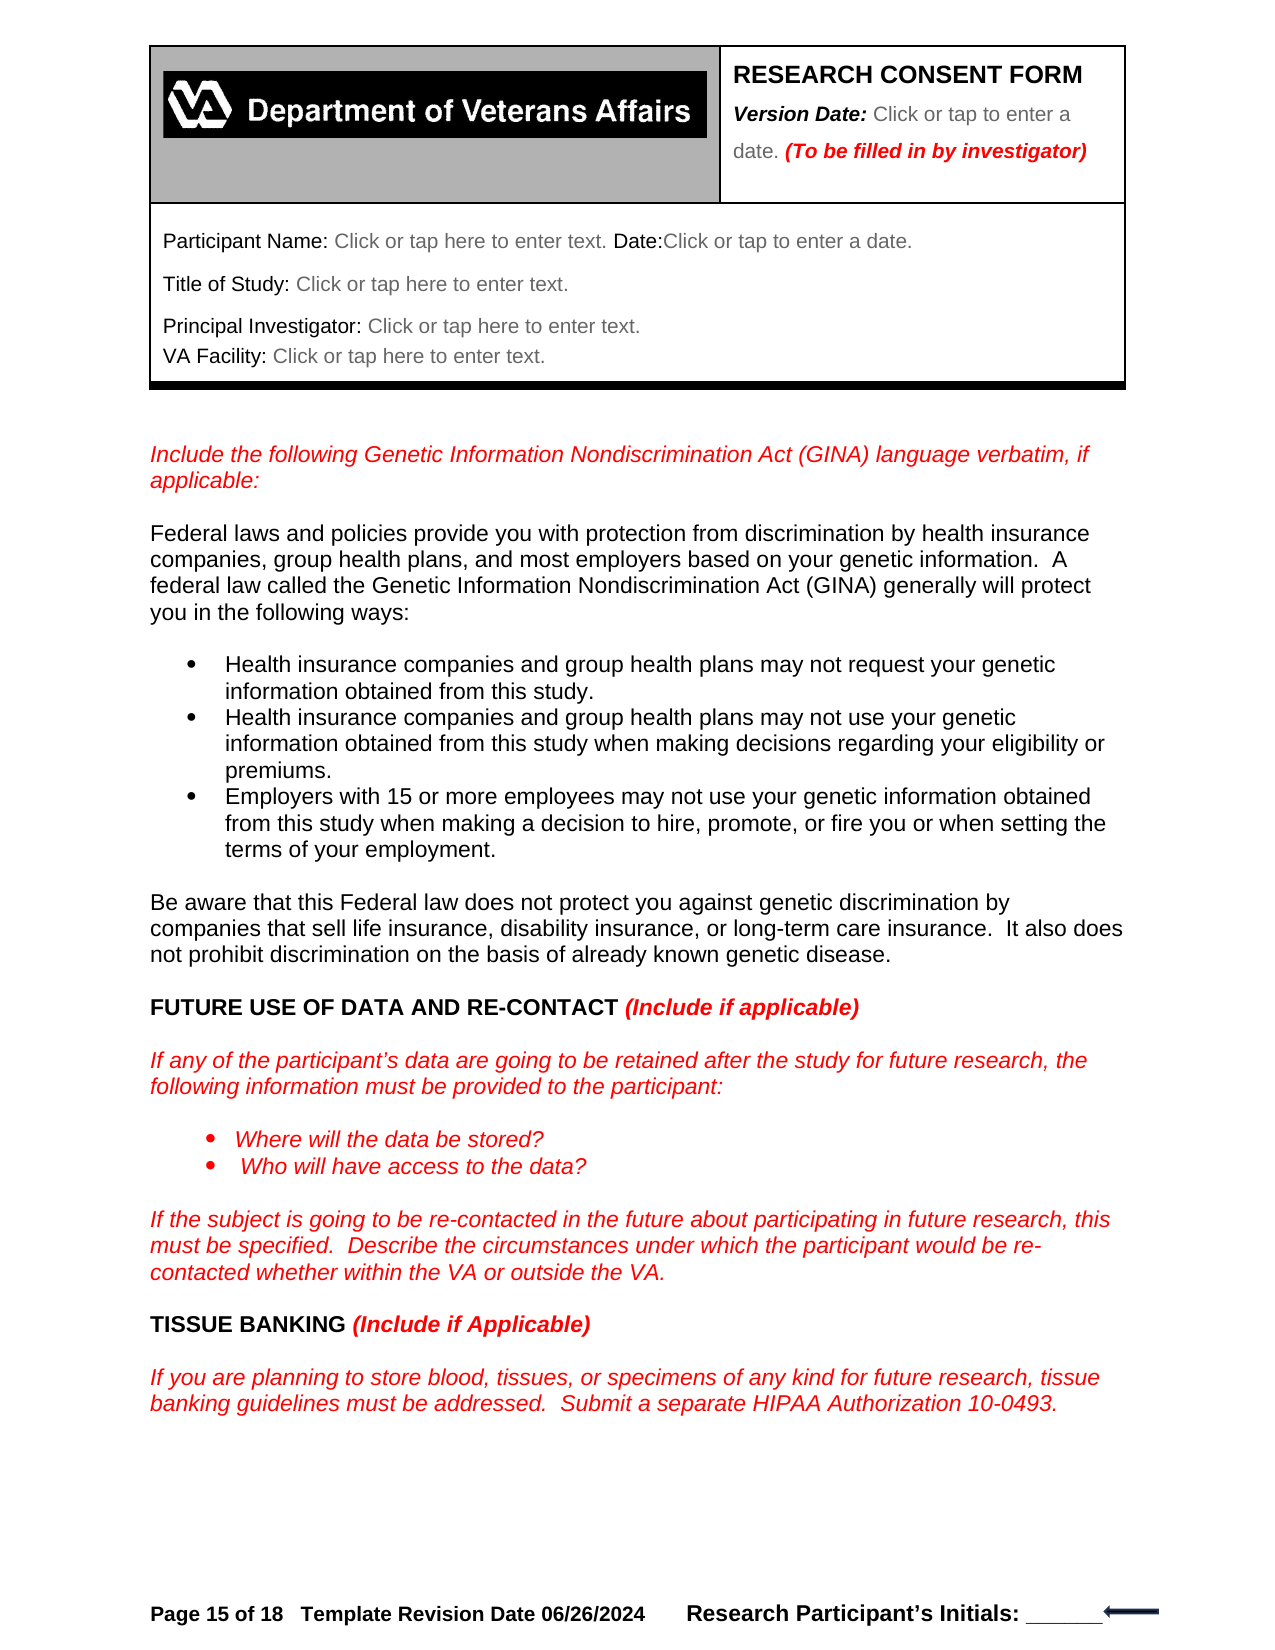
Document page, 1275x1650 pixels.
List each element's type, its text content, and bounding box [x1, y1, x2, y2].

list Who will have access to the data? [206, 1153, 1125, 1179]
text If any of the participant’s data are going to be retained after the study for future research, the following information must be provided to the participant: [150, 1047, 1125, 1099]
text Federal laws and policies provide you with protection from discrimination by health insurance companies, group health plans, and most employers based on your genetic information. A federal law called the Genetic Information Nondiscrimination Act (GINA) generally will protect you in the following ways: [150, 519, 1125, 625]
text Include the following Genetic Information Nondiscrimination Act (GINA) language verbatim, if applicable: [150, 441, 1125, 493]
text Be aware that this Federal law does not protect you against genetic discrimination by companies that sell life insurance, disability insurance, or long-term care insurance. It also does not prohibit discrimination on the basis of already known genetic disease. [150, 888, 1125, 968]
list Health insurance companies and group health plans may not request your genetic information obtained from this study. [187, 651, 1125, 704]
list Where will the data be stored? [206, 1126, 1125, 1153]
text If the subject is going to be re-contacted in the future about participating in future research, this must be specified. Describe the circumstances under which the participant would be re-contacted whether within the VA or outside the VA. [150, 1206, 1125, 1285]
list Employers with 15 or more employees may not use your genetic information obtained from this study when making a decision to hire, promote, or fire you or when setting the terms of your employment. [187, 783, 1125, 862]
text If you are planning to store blood, tissues, or specimens of any kind for future research, tissue banking guidelines must be addressed. Submit a separate HIPAA Authorization 10-0493. [150, 1364, 1125, 1417]
text FUTURE USE OF DATA AND RE-CONTACT (Include if applicable) [150, 994, 1125, 1020]
text TISSUE BANKING (Include if Applicable) [150, 1311, 1125, 1338]
list Health insurance companies and group health plans may not use your genetic information obtained from this study when making decisions regarding your eligibility or premiums. [187, 704, 1125, 783]
